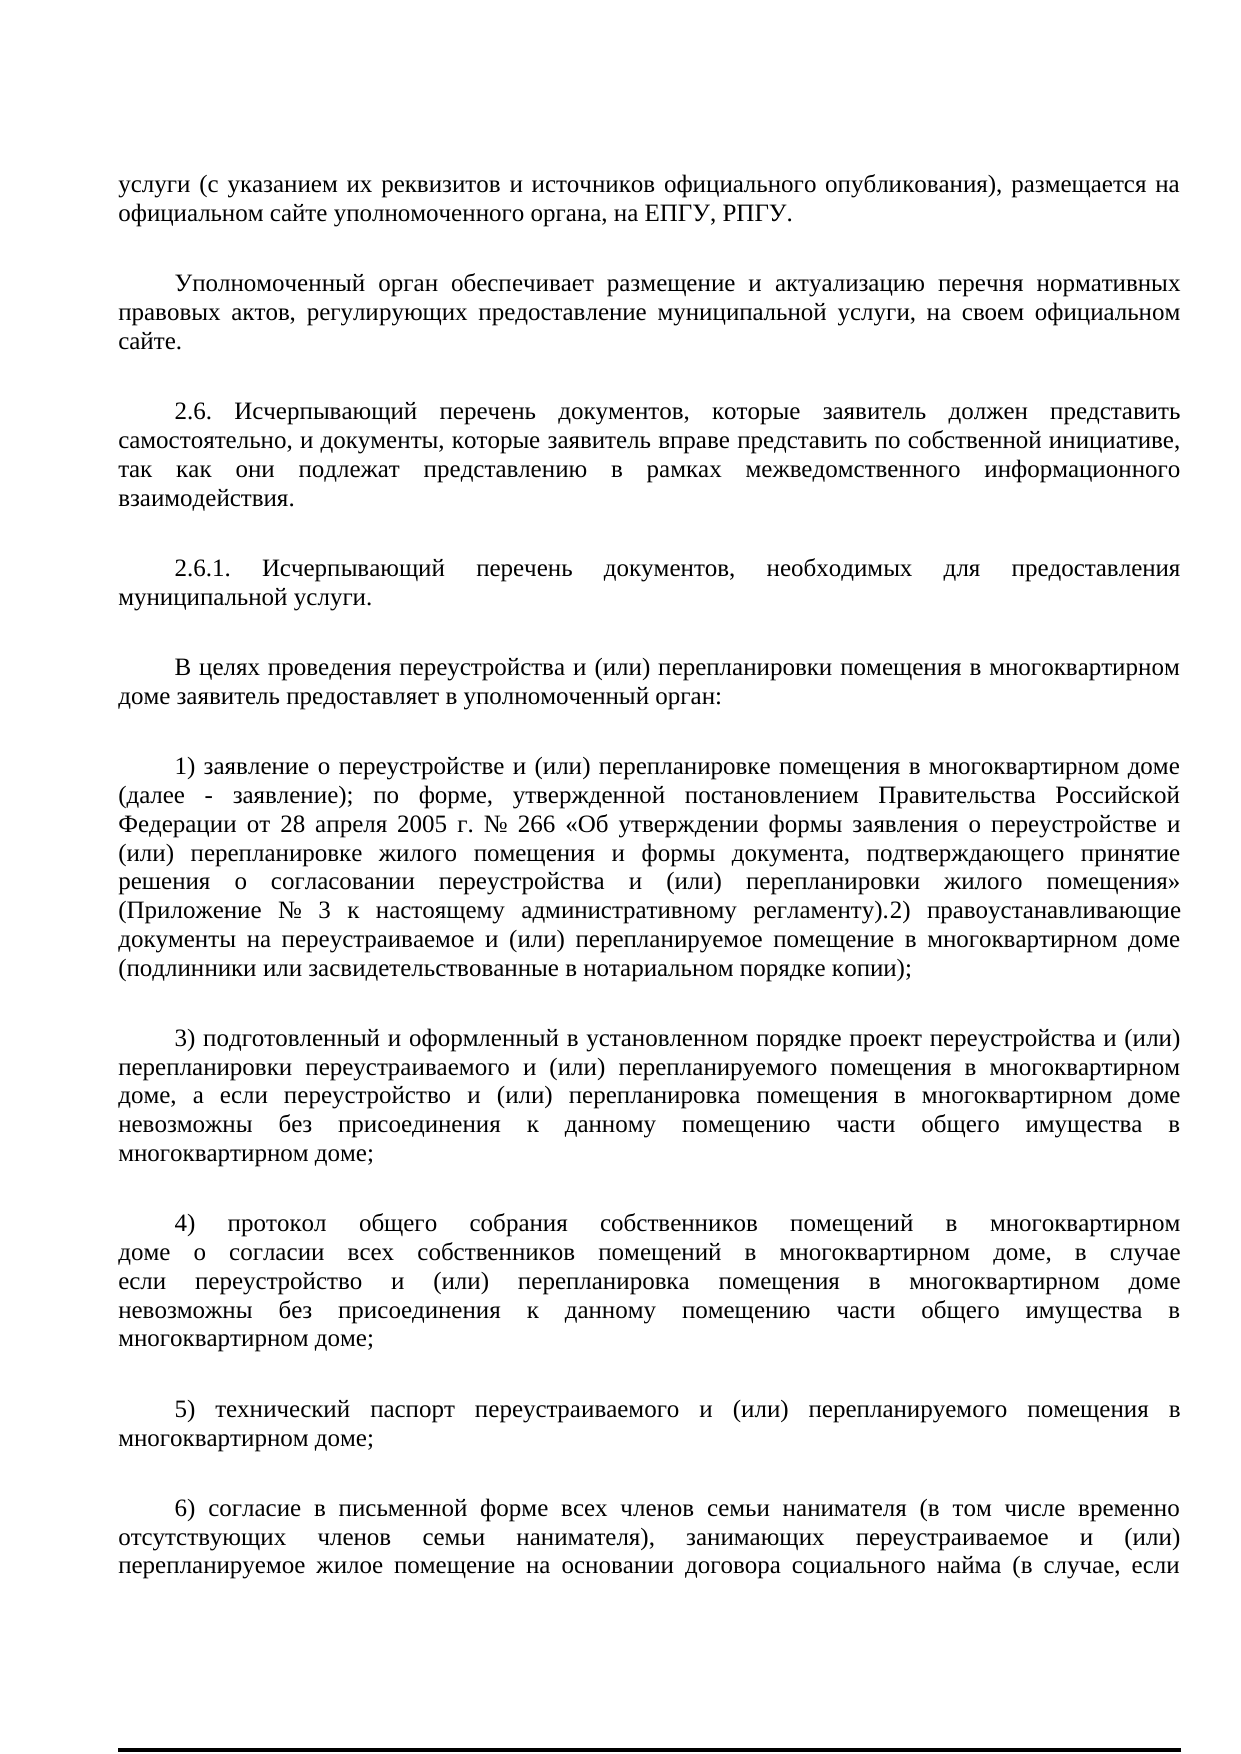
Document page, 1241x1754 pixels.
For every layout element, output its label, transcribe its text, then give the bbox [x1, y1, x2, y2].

text 5) технический паспорт переустраиваемого и (или) перепланируемого помещения в многоквартирном доме; [118, 1394, 1181, 1451]
text 2.6.1. Исчерпывающий перечень документов, необходимых для предоставления муниципальной услуги. [118, 553, 1181, 611]
text 3) подготовленный и оформленный в установленном порядке проект переустройства и (или) перепланировки переустраиваемого и (или) перепланируемого помещения в многоквартирном доме, а если переустройство и (или) перепланировка помещения в многоквартирном доме невозможны без присоединения к данному помещению части общего имущества в многоквартирном доме; [118, 1023, 1181, 1167]
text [118, 1493, 1181, 1579]
text Уполномоченный орган обеспечивает размещение и актуализацию перечня нормативных правовых актов, регулирующих предоставление муниципальной услуги, на своем официальном сайте. [118, 268, 1181, 355]
text 1) заявление о переустройстве и (или) перепланировке помещения в многоквартирном доме (далее - заявление); по форме, утвержденной постановлением Правительства Российской Федерации от 28 апреля 2005 г. № 266 «Об утверждении формы заявления о переустройстве и (или) перепланировке жилого помещения и формы документа, подтверждающего принятие решения о согласовании переустройства и (или) перепланировки жилого помещения» (Приложение № 3 к настоящему административному регламенту).2) правоустанавливающие документы на переустраиваемое и (или) перепланируемое помещение в многоквартирном доме (подлинники или засвидетельствованные в нотариальном порядке копии); [118, 751, 1181, 981]
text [118, 169, 1181, 227]
text 2.6. Исчерпывающий перечень документов, которые заявитель должен представить самостоятельно, и документы, которые заявитель вправе представить по собственной инициативе, так как они подлежат представлению в рамках межведомственного информационного взаимодействия. [118, 396, 1181, 511]
text 4) протокол общего собрания собственников помещений в многоквартирном доме о согласии всех собственников помещений в многоквартирном доме, в случае если переустройство и (или) перепланировка помещения в многоквартирном доме невозможны без присоединения к данному помещению части общего имущества в многоквартирном доме; [118, 1208, 1181, 1352]
text В целях проведения переустройства и (или) перепланировки помещения в многоквартирном доме заявитель предоставляет в уполномоченный орган: [118, 652, 1181, 710]
